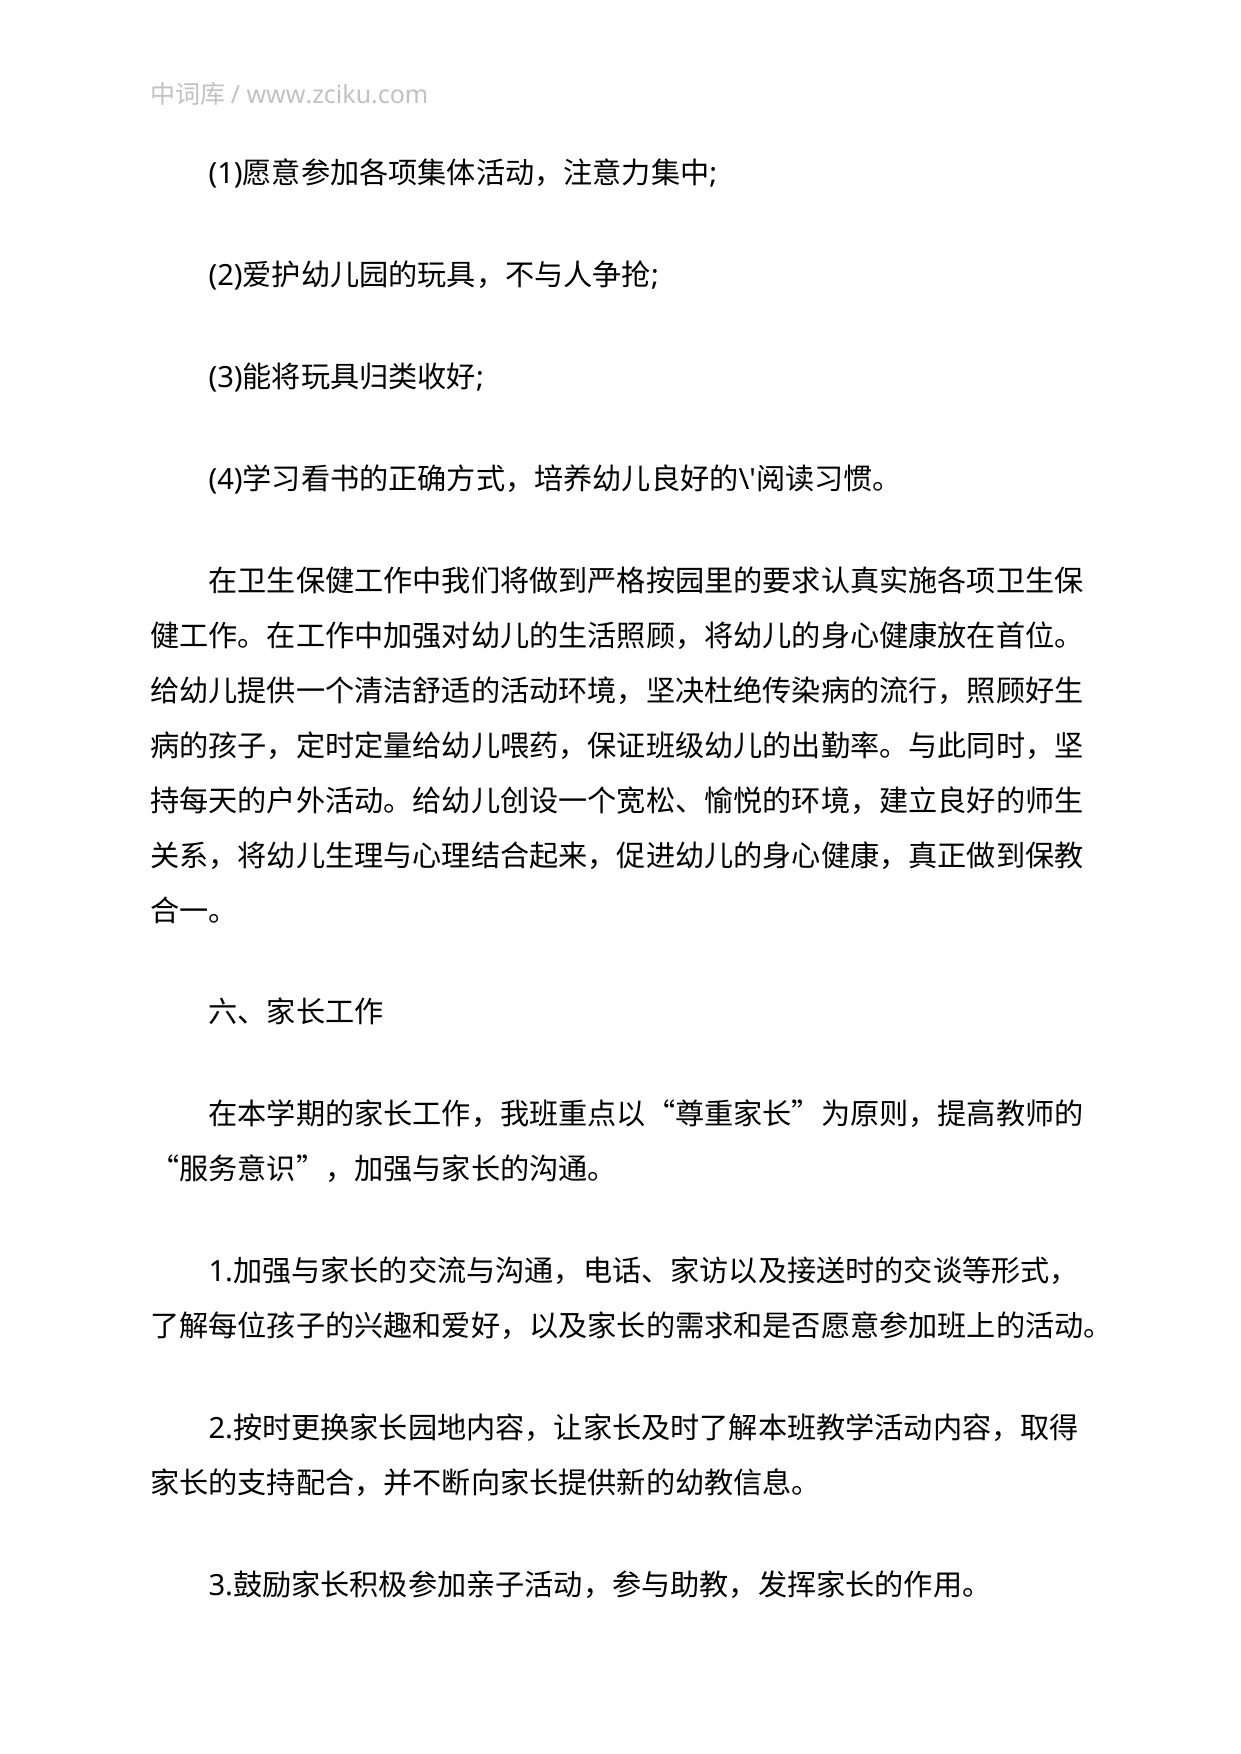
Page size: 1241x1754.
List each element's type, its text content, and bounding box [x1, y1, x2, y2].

text 3.鼓励家长积极参加亲子活动，参与助教，发挥家长的作用。 [150, 1561, 1090, 1603]
text (2)爱护幼儿园的玩具，不与人争抢; [150, 252, 1090, 294]
text 在本学期的家长工作，我班重点以“尊重家长”为原则，提高教师的“服务意识”，加强与家长的沟通。 [150, 1091, 1090, 1188]
text (4)学习看书的正确方式，培养幼儿良好的\'阅读习惯。 [150, 456, 1090, 498]
text 在卫生保健工作中我们将做到严格按园里的要求认真实施各项卫生保健工作。在工作中加强对幼儿的生活照顾，将幼儿的身心健康放在首位。给幼儿提供一个清洁舒适的活动环境，坚决杜绝传染病的流行，照顾好生病的孩子，定时定量给幼儿喂药，保证班级幼儿的出勤率。与此同时，坚持每天的户外活动。给幼儿创设一个宽松、愉悦的环境，建立良好的师生关系，将幼儿生理与心理结合起来，促进幼儿的身心健康，真正做到保教合一。 [150, 558, 1090, 929]
text 六、家长工作 [150, 989, 1090, 1031]
text 2.按时更换家长园地内容，让家长及时了解本班教学活动内容，取得家长的支持配合，并不断向家长提供新的幼教信息。 [150, 1404, 1090, 1502]
text (3)能将玩具归类收好; [150, 354, 1090, 396]
text (1)愿意参加各项集体活动，注意力集中; [150, 150, 1090, 192]
text 1.加强与家长的交流与沟通，电话、家访以及接送时的交谈等形式，了解每位孩子的兴趣和爱好，以及家长的需求和是否愿意参加班上的活动。 [150, 1247, 1090, 1345]
